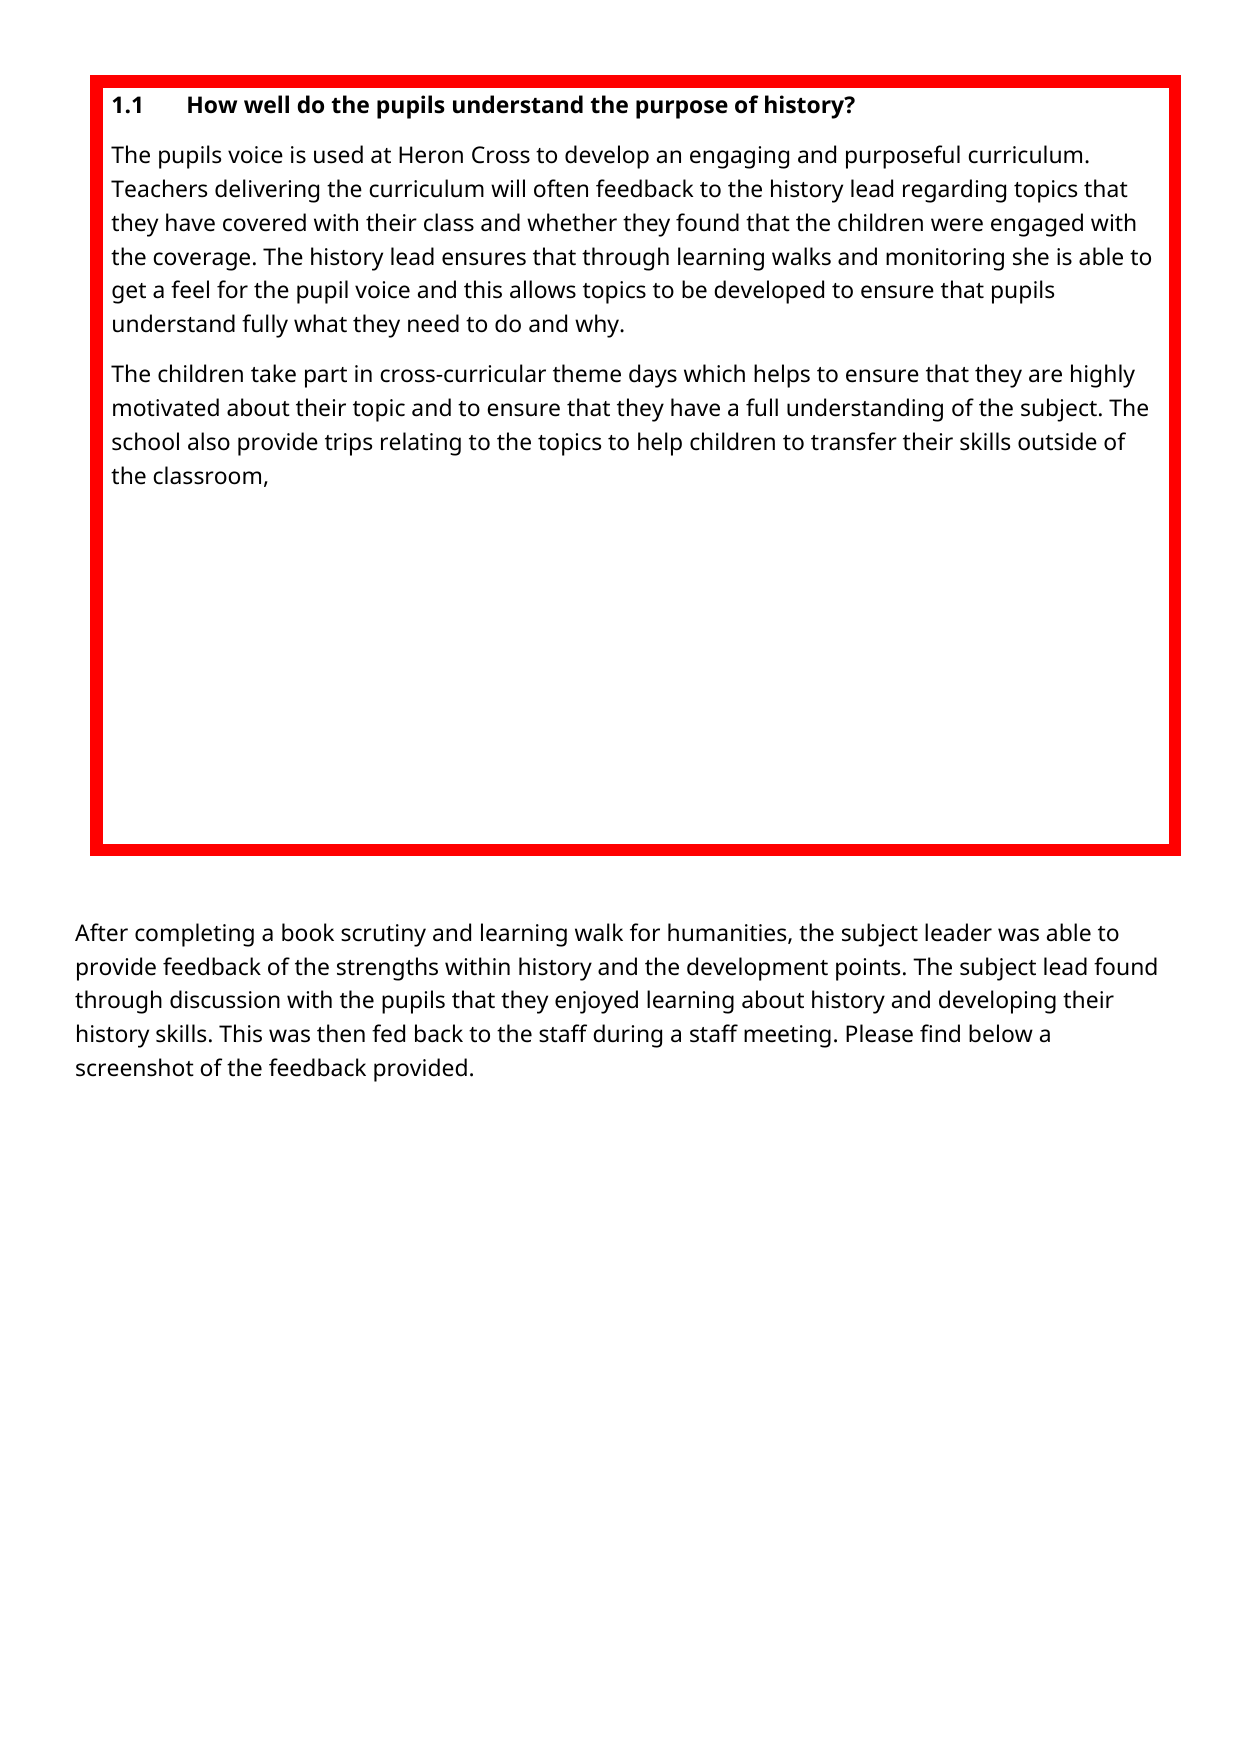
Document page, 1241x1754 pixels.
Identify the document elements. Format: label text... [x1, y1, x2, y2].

text After completing a book scrutiny and learning walk for humanities, the subject leader was able to provide feedback of the strengths within history and the development points. The subject lead found through discussion with the pupils that they enjoyed learning about history and developing their history skills. This was then fed back to the staff during a staff meeting. Please find below a screenshot of the feedback provided. [75, 917, 1165, 1083]
